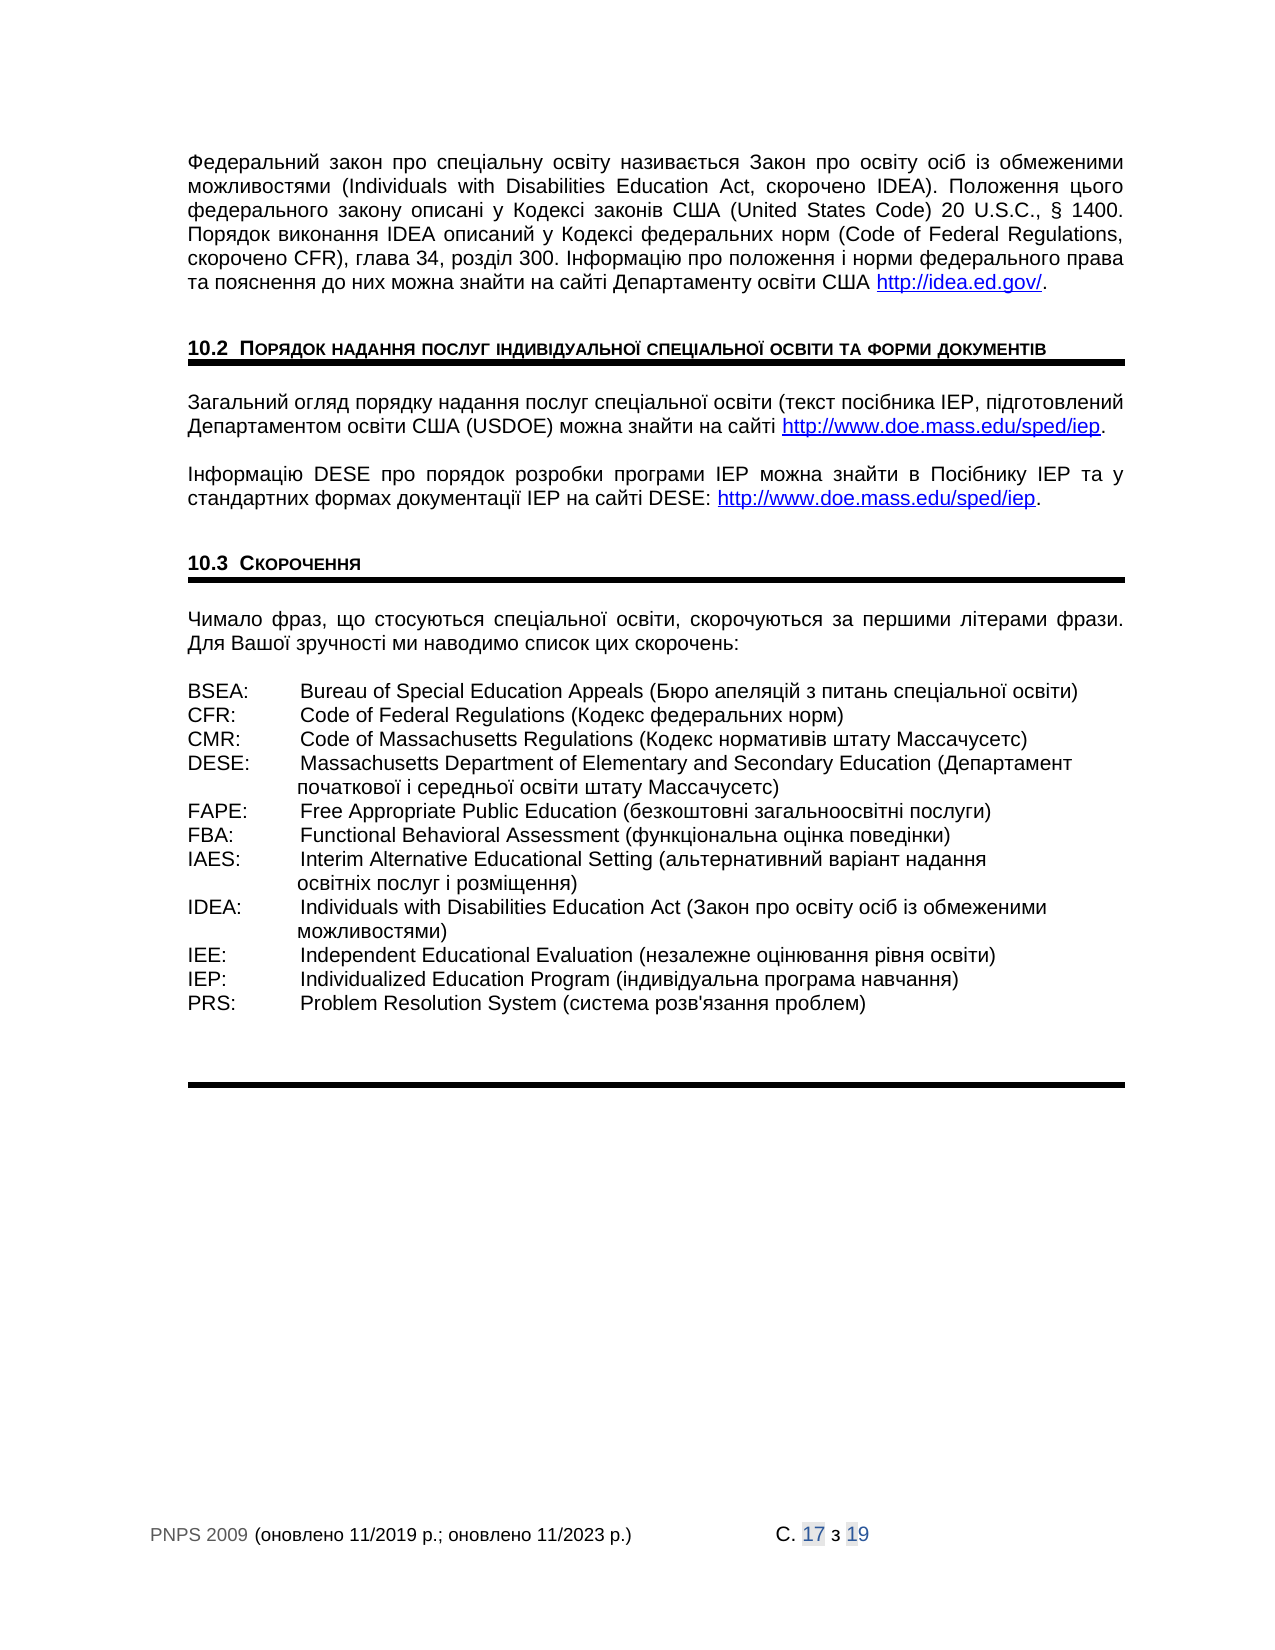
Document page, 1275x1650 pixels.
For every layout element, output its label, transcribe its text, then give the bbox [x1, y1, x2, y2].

subtitle 10.2 Порядок надання послуг індивідуальної спеціальної освіти та форми документів [187, 335, 1125, 366]
text IAES: Interim Alternative Educational Setting (альтернативний варіант надання [187, 847, 1125, 871]
text Федеральний закон про спеціальну освіту називається Закон про освіту осіб із обмеженими можливостями (Individuals with Disabilities Education Act, скорочено IDEA). Положення цього федерального закону описані у Кодексі законів США (United States Code) 20 U.S.C., § 1400. Порядок виконання IDEA описаний у Кодексі федеральних норм (Code of Federal Regulations, скорочено CFR), глава 34, розділ 300. Інформацію про положення і норми федерального права та пояснення до них можна знайти на сайті Департаменту освіти США http://idea.ed.gov/. [187, 150, 1125, 294]
text Чимало фраз, що стосуються спеціальної освіти, скорочуються за першими літерами фрази. Для Вашої зручності ми наводимо список цих скорочень: [187, 607, 1125, 655]
text освітніх послуг і розміщення) [187, 871, 1125, 895]
text можливостями) [187, 919, 1125, 943]
subtitle 10.3 Скорочення [187, 551, 1125, 583]
text FBA: Functional Behavioral Assessment (функціональна оцінка поведінки) [187, 823, 1125, 847]
text Загальний огляд порядку надання послуг спеціальної освіти (текст посібника IEP, підготовлений Департаментом освіти США (USDOE) можна знайти на сайті http://www.doe.mass.edu/sped/iep. [187, 389, 1125, 437]
text CFR: Code of Federal Regulations (Кодекс федеральних норм) [187, 703, 1125, 727]
text CMR: Code of Massachusetts Regulations (Кодекс нормативів штату Массачусетс) [187, 727, 1125, 751]
text PRS: Problem Resolution System (система розв'язання проблем) [187, 991, 1125, 1014]
text DESE: Massachusetts Department of Elementary and Secondary Education (Департамент [187, 751, 1125, 775]
text IDEA: Individuals with Disabilities Education Act (Закон про освіту осіб із обмеженими [187, 895, 1125, 919]
text IEP: Individualized Education Program (індивідуальна програма навчання) [187, 967, 1125, 991]
text початкової і середньої освіти штату Массачусетс) [187, 775, 1125, 799]
text BSEA: Bureau of Special Education Appeals (Бюро апеляцій з питань спеціальної освіти) [187, 679, 1125, 703]
text Інформацію DESE про порядок розробки програми IEP можна знайти в Посібнику IEP та у стандартних формах документації IEP на сайті DESE: http://www.doe.mass.edu/sped/iep. [187, 461, 1125, 509]
text IEE: Independent Educational Evaluation (незалежне оцінювання рівня освіти) [187, 943, 1125, 967]
text FAPE: Free Appropriate Public Education (безкоштовні загальноосвітні послуги) [187, 799, 1125, 823]
